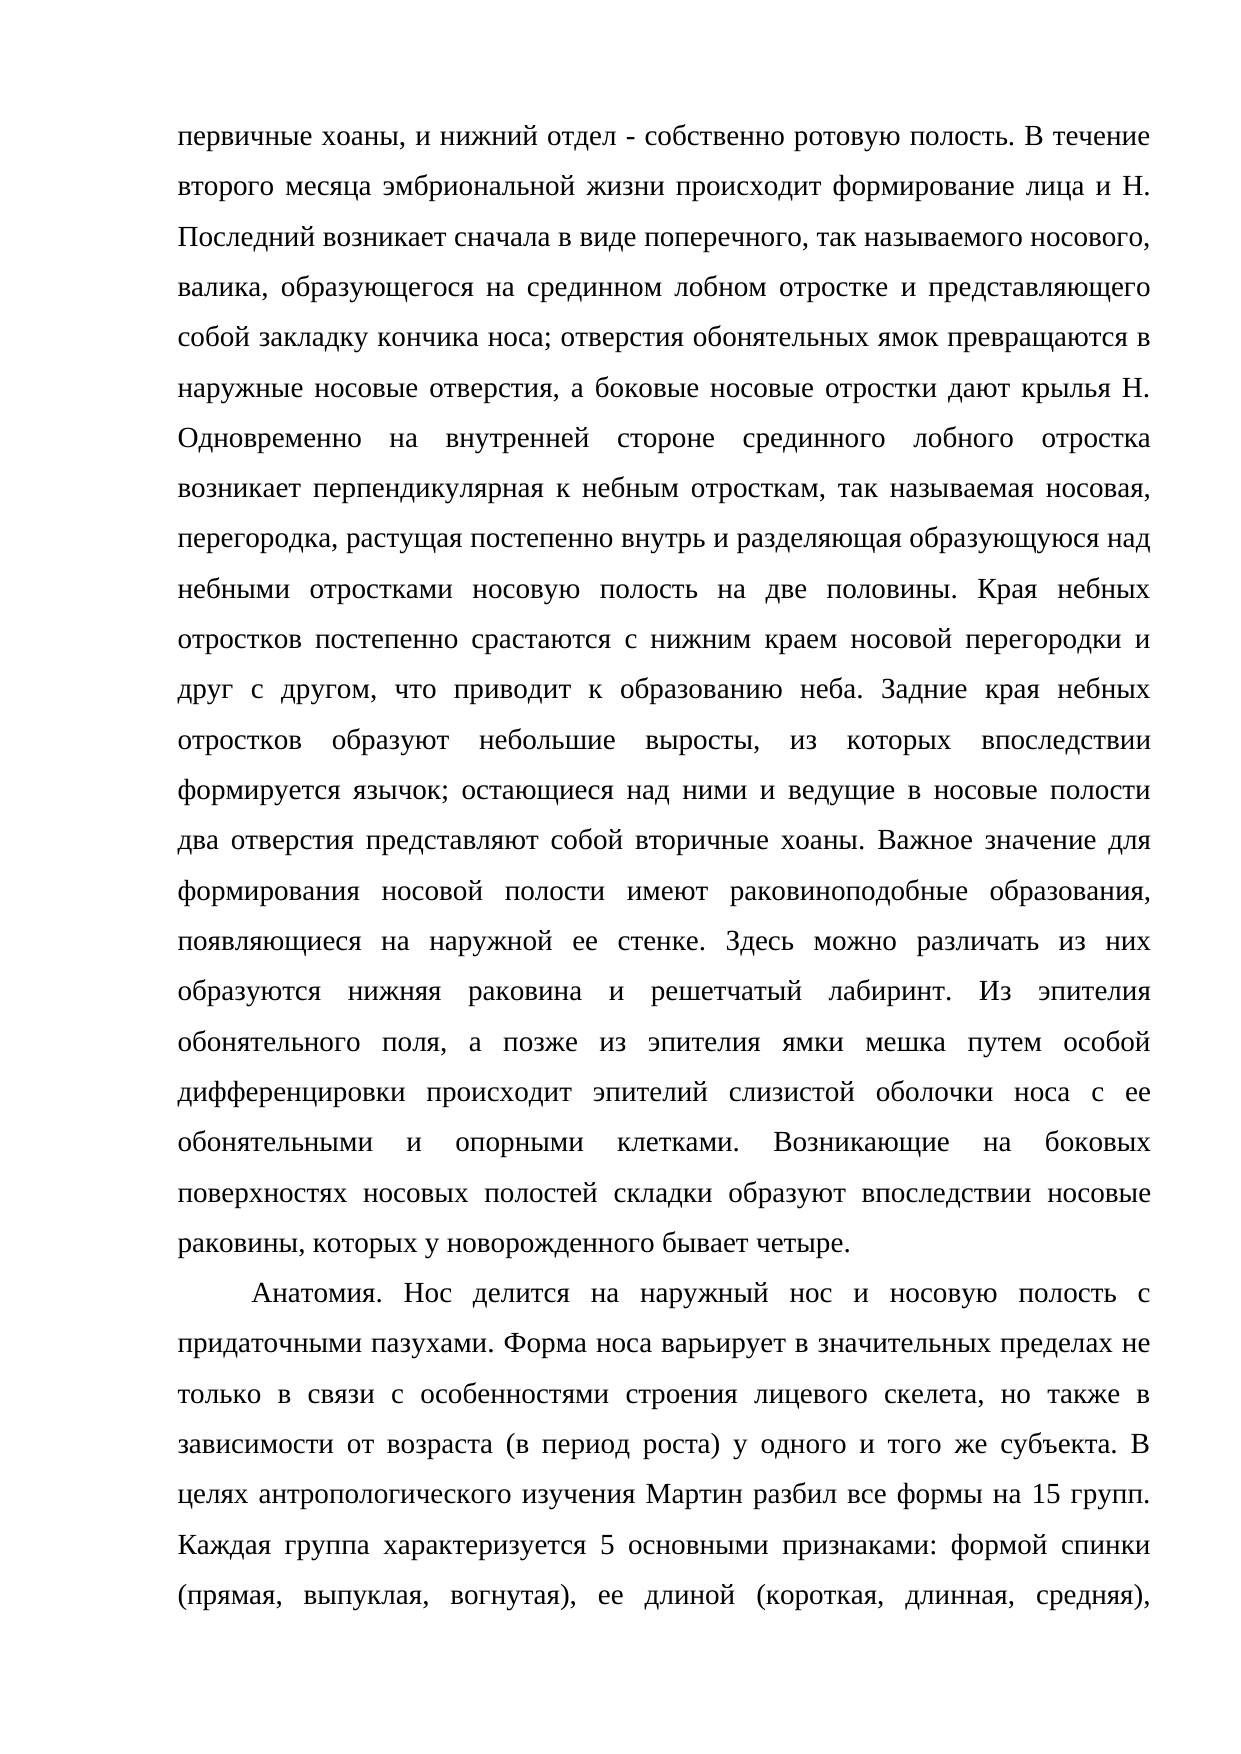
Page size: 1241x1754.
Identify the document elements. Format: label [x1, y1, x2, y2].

text [177, 1275, 1152, 1611]
text [177, 118, 1152, 1258]
